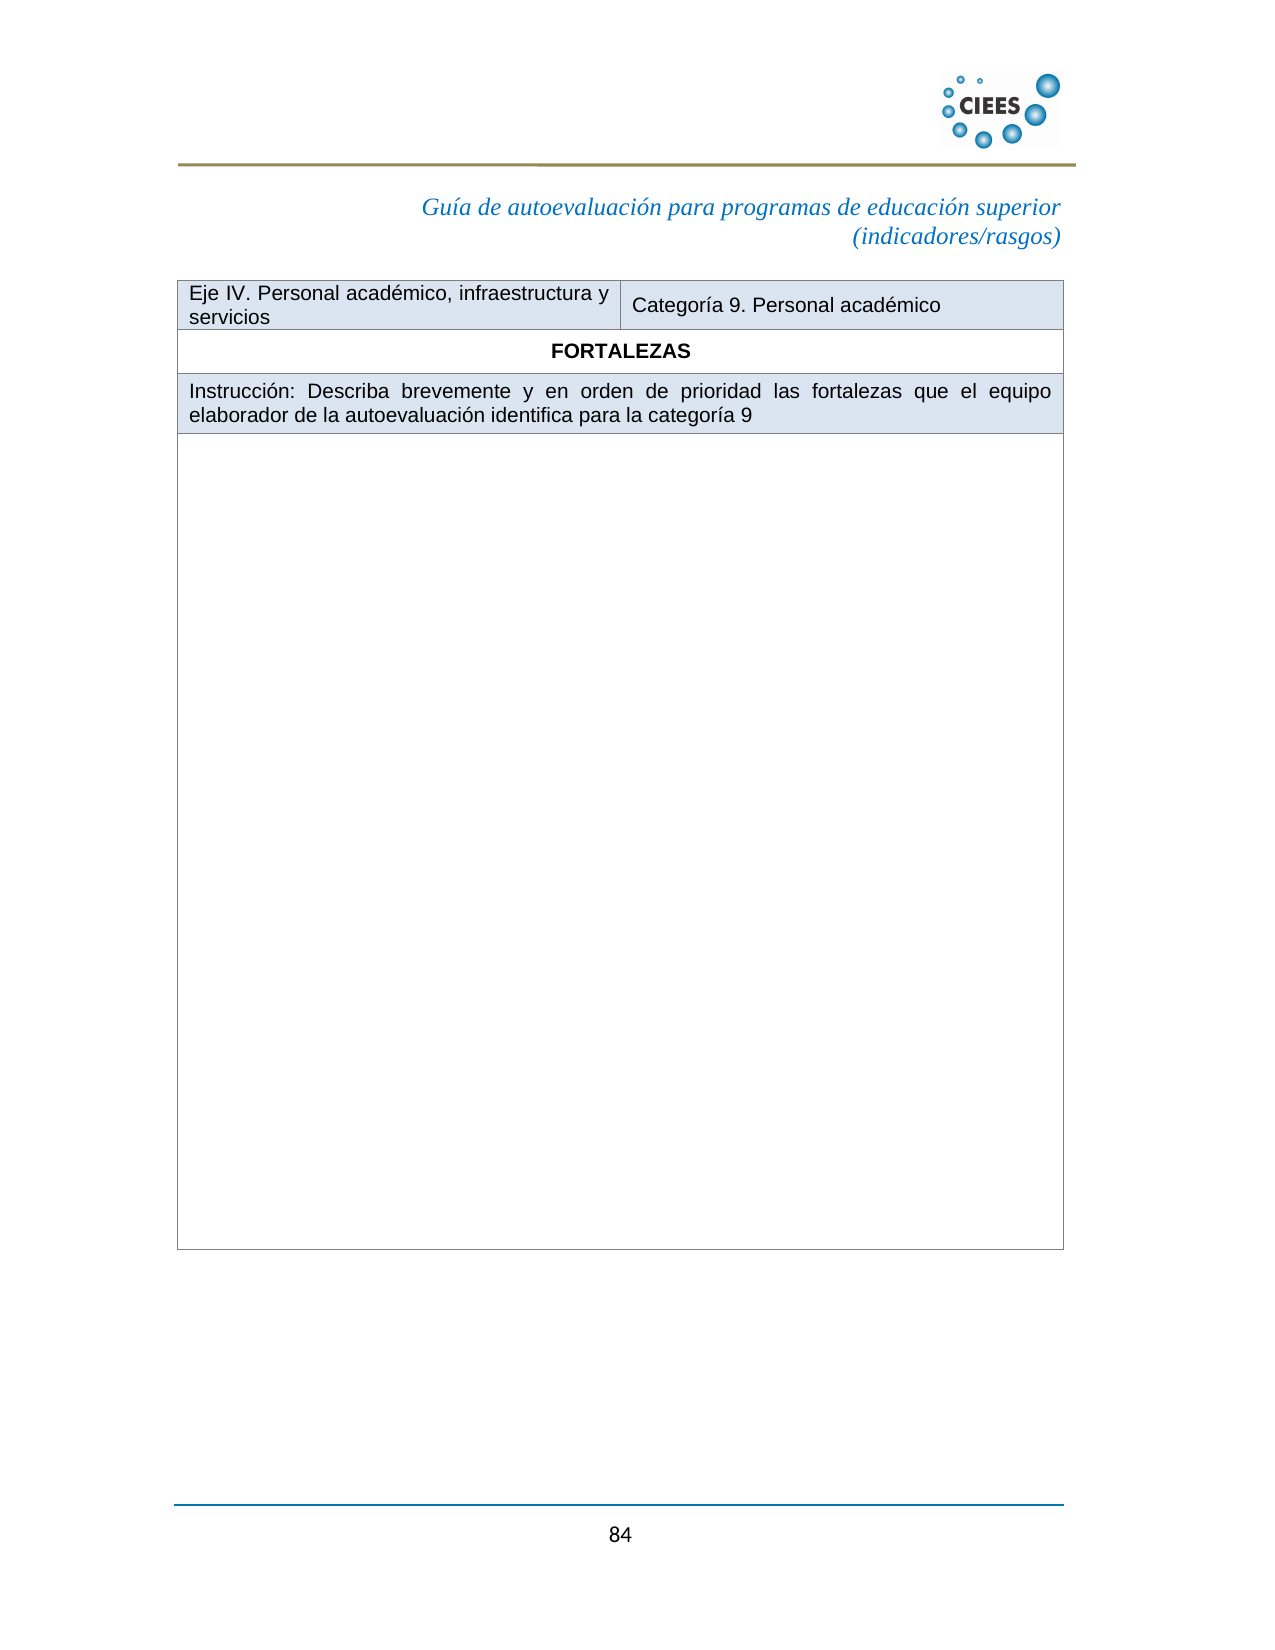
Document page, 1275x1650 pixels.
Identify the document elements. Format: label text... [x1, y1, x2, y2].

table_cell Instrucción: Describa brevemente y en orden de prioridad las fortalezas que el equipo elaborador de la autoevaluación identifica para la categoría 9 [178, 374, 1063, 433]
picture [939, 71, 1063, 151]
table_cell [178, 434, 1063, 1248]
text Guía de autoevaluación para programas de educación superior [177, 192, 1063, 221]
table_cell FORTALEZAS [178, 330, 1063, 372]
table_header Eje IV. Personal académico, infraestructura y servicios [178, 281, 620, 329]
text (indicadores/rasgos) [177, 221, 1063, 249]
table_header Categoría 9. Personal académico [621, 281, 1063, 329]
